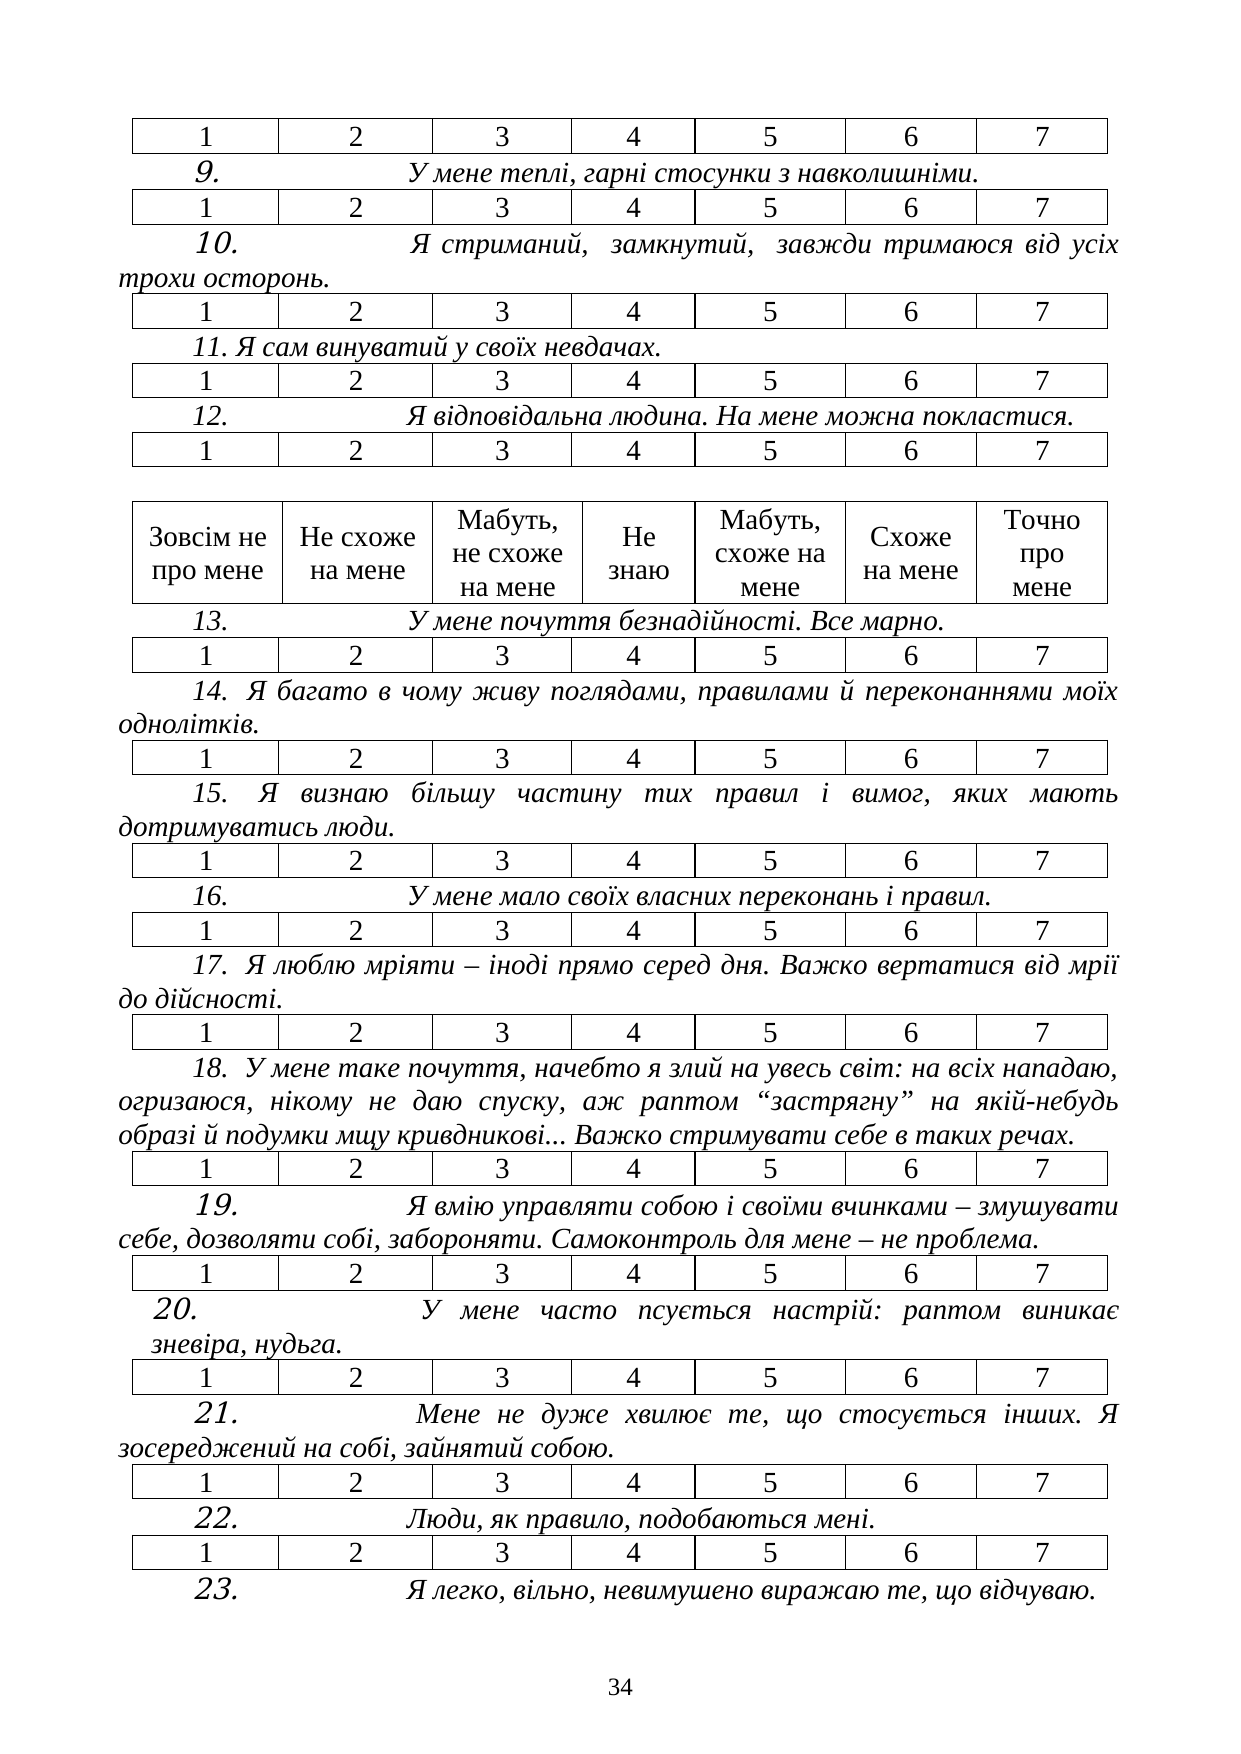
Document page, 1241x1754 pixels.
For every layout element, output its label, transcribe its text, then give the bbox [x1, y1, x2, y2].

list Я легко, вільно, невимушено виражаю те, що відчуваю. [151, 1570, 1122, 1605]
list Люди, як правило, подобаються мені. [118, 1499, 1122, 1534]
list У мене часто псується настрій: раптом виникає зневіра, нудьга. [151, 1291, 1122, 1359]
table_header Не схоже на мене [283, 502, 432, 602]
table_header Не знаю [583, 502, 694, 602]
list Я визнаю більшу частину тих правил і вимог, яких мають дотримуватись люди. [118, 775, 1122, 842]
list Мене не дуже хвилює те, що стосується інших. Я зосереджений на собі, зайнятий собою. [118, 1395, 1122, 1464]
text 11. Я сам винуватий у своїх невдачах. [118, 329, 902, 362]
table_header Зовсім не про мене [133, 502, 282, 602]
list Я люблю мріяти – іноді прямо серед дня. Важко вертатися від мрії до дійсності. [118, 947, 1122, 1014]
list У мене теплі, гарні стосунки з навколишніми. [118, 154, 1122, 189]
list У мене мало своїх власних переконань і правил. [119, 878, 1122, 912]
list Я вмію управляти собою і своїми вчинками – змушувати себе, дозволяти собі, забороняти. Самоконтроль для мене – не проблема. [118, 1186, 1122, 1255]
list Я стриманий, замкнутий, завжди тримаюся від усіх трохи осторонь. [118, 224, 1122, 293]
list Я багато в чому живу поглядами, правилами й переконаннями моїх однолітків. [118, 673, 1122, 740]
list У мене почуття безнадійності. Все марно. [119, 603, 1122, 637]
list Я відповідальна людина. На мене можна покластися. [152, 398, 1122, 432]
table_header Схоже на мене [846, 502, 976, 602]
list У мене таке почуття, начебто я злий на увесь світ: на всіх нападаю, огризаюся, нікому не даю спуску, аж раптом “застрягну” на якій-небудь образі й подумки мщу кривдникові... Важко стримувати себе в таких речах. [118, 1050, 1122, 1151]
